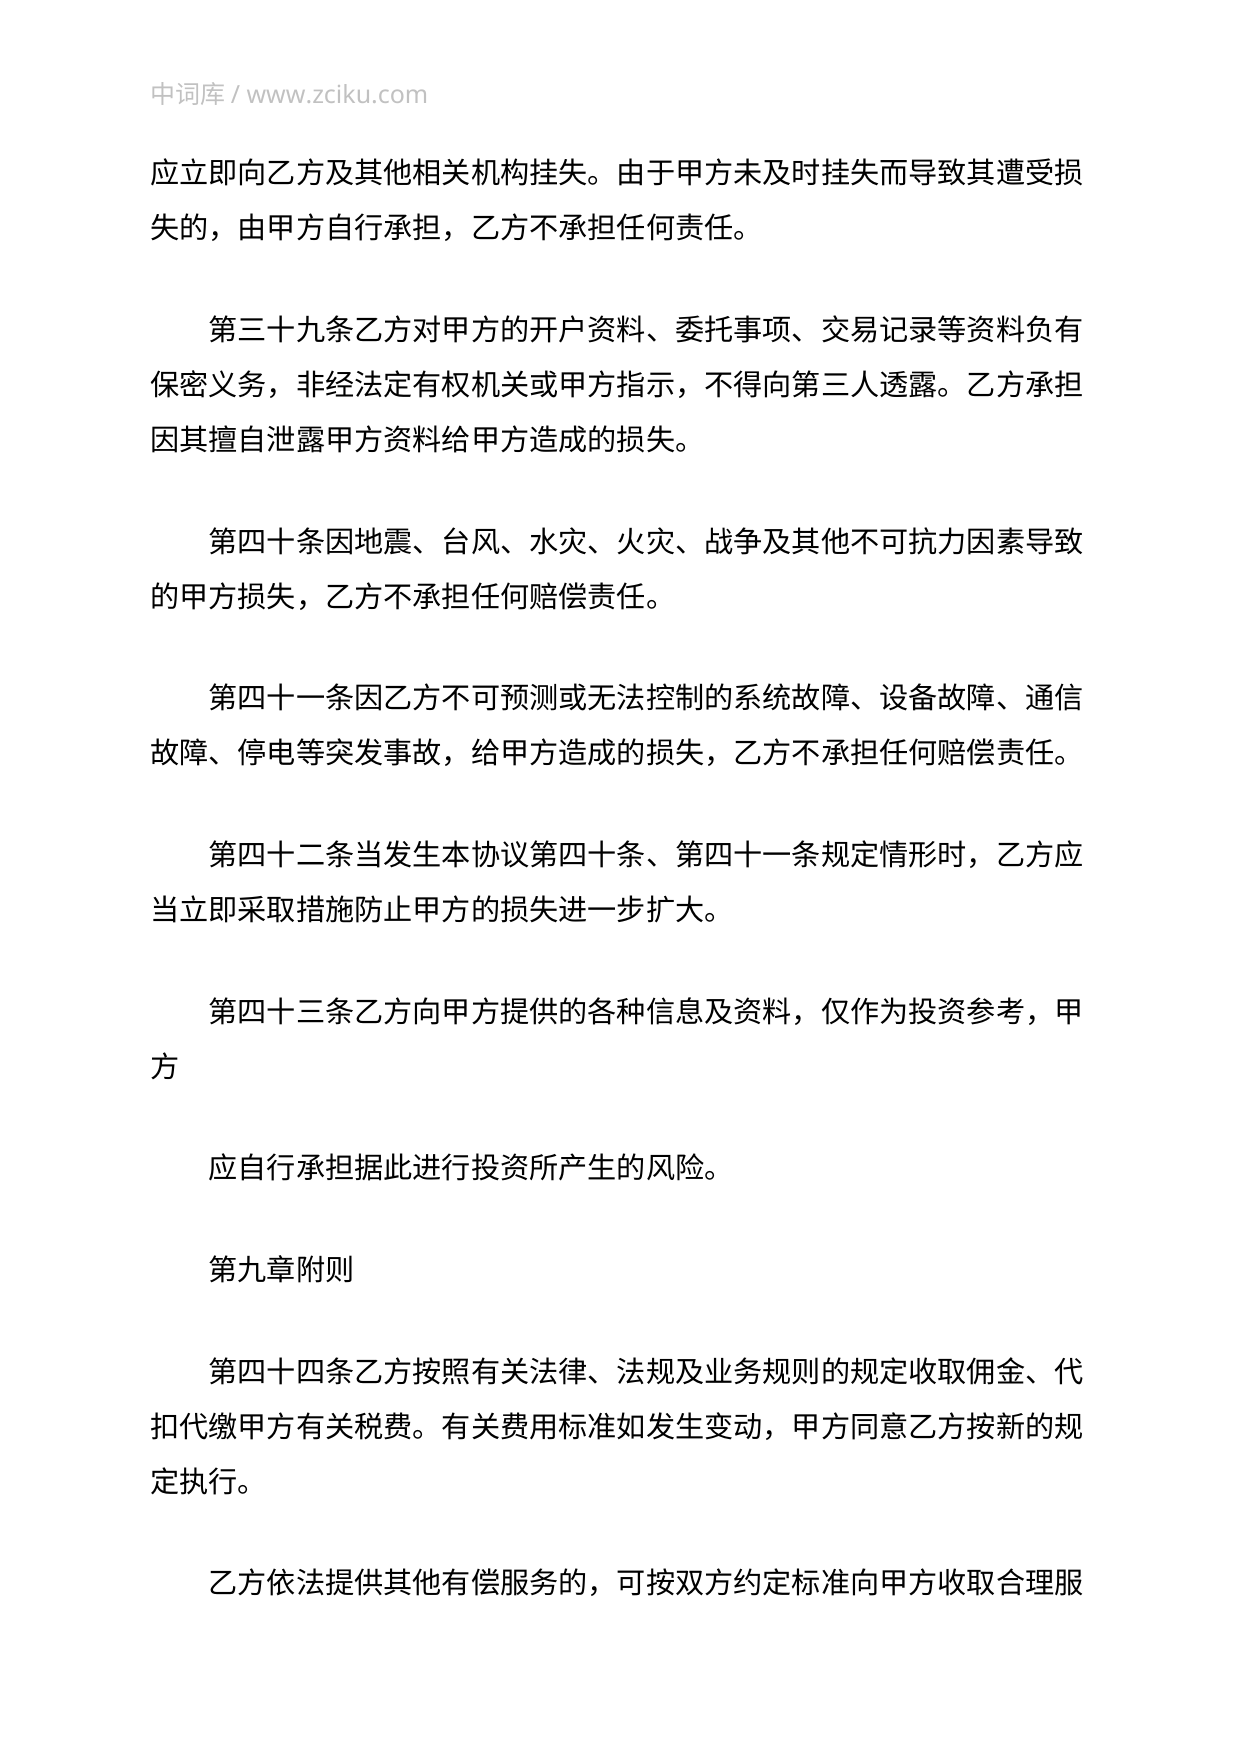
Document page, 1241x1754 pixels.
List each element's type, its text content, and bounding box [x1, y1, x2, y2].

text 第四十二条当发生本协议第四十条、第四十一条规定情形时，乙方应当立即采取措施防止甲方的损失进一步扩大。 [150, 832, 1090, 929]
text 第九章附则 [150, 1247, 1090, 1289]
text 第三十九条乙方对甲方的开户资料、委托事项、交易记录等资料负有保密义务，非经法定有权机关或甲方指示，不得向第三人透露。乙方承担因其擅自泄露甲方资料给甲方造成的损失。 [150, 307, 1090, 459]
text 应自行承担据此进行投资所产生的风险。 [150, 1145, 1090, 1187]
text 第四十三条乙方向甲方提供的各种信息及资料，仅作为投资参考，甲方 [150, 988, 1090, 1085]
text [150, 150, 1090, 247]
text 第四十一条因乙方不可预测或无法控制的系统故障、设备故障、通信故障、停电等突发事故，给甲方造成的损失，乙方不承担任何赔偿责任。 [150, 675, 1090, 772]
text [150, 1560, 1090, 1602]
text 第四十条因地震、台风、水灾、火灾、战争及其他不可抗力因素导致的甲方损失，乙方不承担任何赔偿责任。 [150, 518, 1090, 615]
text 第四十四条乙方按照有关法律、法规及业务规则的规定收取佣金、代扣代缴甲方有关税费。有关费用标准如发生变动，甲方同意乙方按新的规定执行。 [150, 1348, 1090, 1501]
